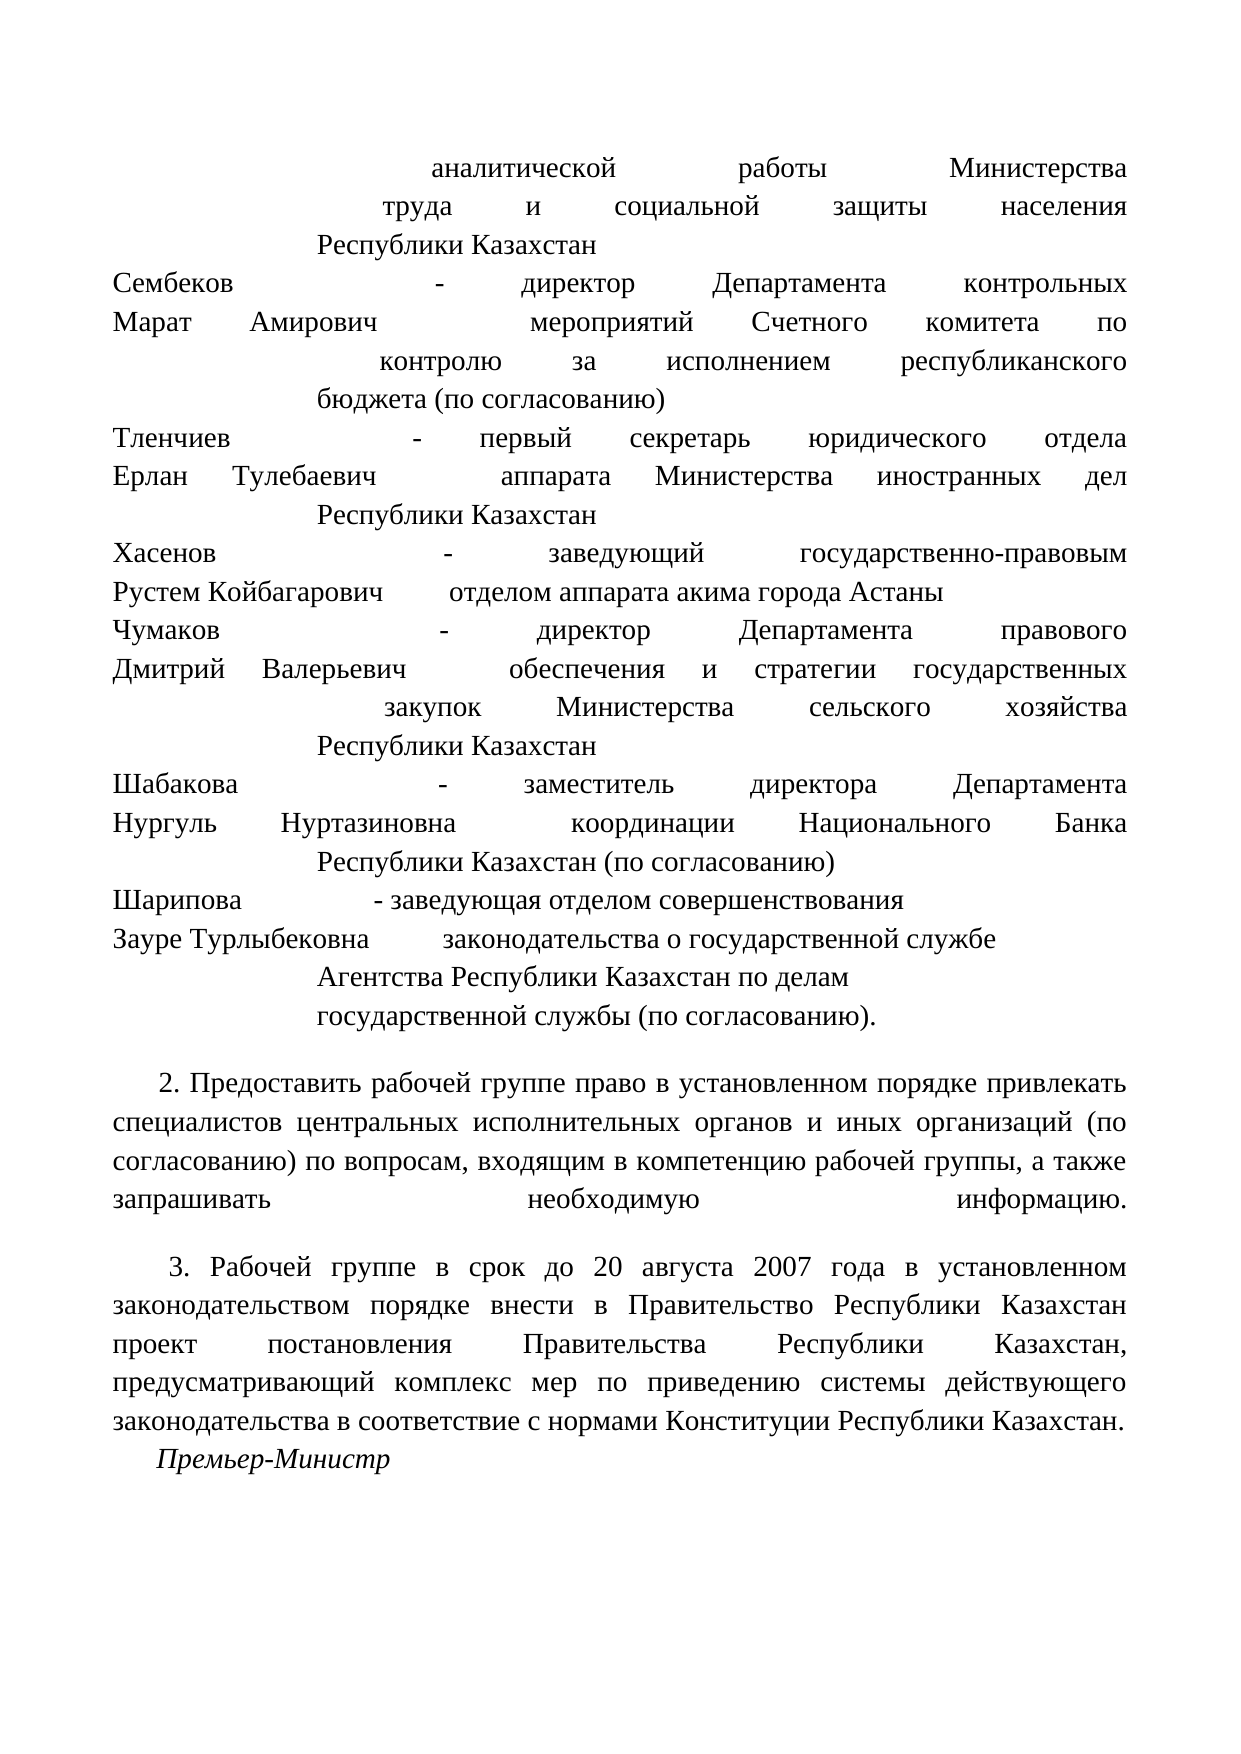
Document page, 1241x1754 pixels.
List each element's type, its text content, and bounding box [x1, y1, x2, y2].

text 2. Предоставить рабочей группе право в установленном порядке привлекать специалистов центральных исполнительных органов и иных организаций (по согласованию) по вопросам, входящим в компетенцию рабочей группы, а также запрашивать необходимую информацию. [112, 1066, 1128, 1245]
text Хасенов - заведующий государственно-правовым Рустем Койбагарович отделом аппарата акима города Астаны [112, 535, 1128, 607]
text Премьер-Министр [112, 1441, 1128, 1475]
text Сембеков - директор Департамента контрольных Марат Амирович мероприятий Счетного комитета по контролю за исполнением республиканского бюджета (по согласованию) [112, 266, 1128, 415]
text Шабакова - заместитель директора Департамента Нургуль Нуртазиновна координации Национального Банка Республики Казахстан (по согласованию) [112, 767, 1128, 877]
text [112, 150, 1128, 261]
text 3. Рабочей группе в срок до 20 августа 2007 года в установленном законодательством порядке внести в Правительство Республики Казахстан проект постановления Правительства Республики Казахстан, предусматривающий комплекс мер по приведению системы действующего законодательства в соответствие с нормами Конституции Республики Казахстан. [112, 1249, 1128, 1436]
text Чумаков - директор Департамента правового Дмитрий Валерьевич обеспечения и стратегии государственных закупок Министерства сельского хозяйства Республики Казахстан [112, 612, 1128, 762]
text Тленчиев - первый секретарь юридического отдела Ерлан Тулебаевич аппарата Министерства иностранных дел Республики Казахстан [112, 420, 1128, 530]
text Шарипова - заведующая отделом совершенствования Зауре Турлыбековна законодательства о государственной службе Агентства Республики Казахстан по делам государственной службы (по согласованию). [112, 882, 1128, 1062]
